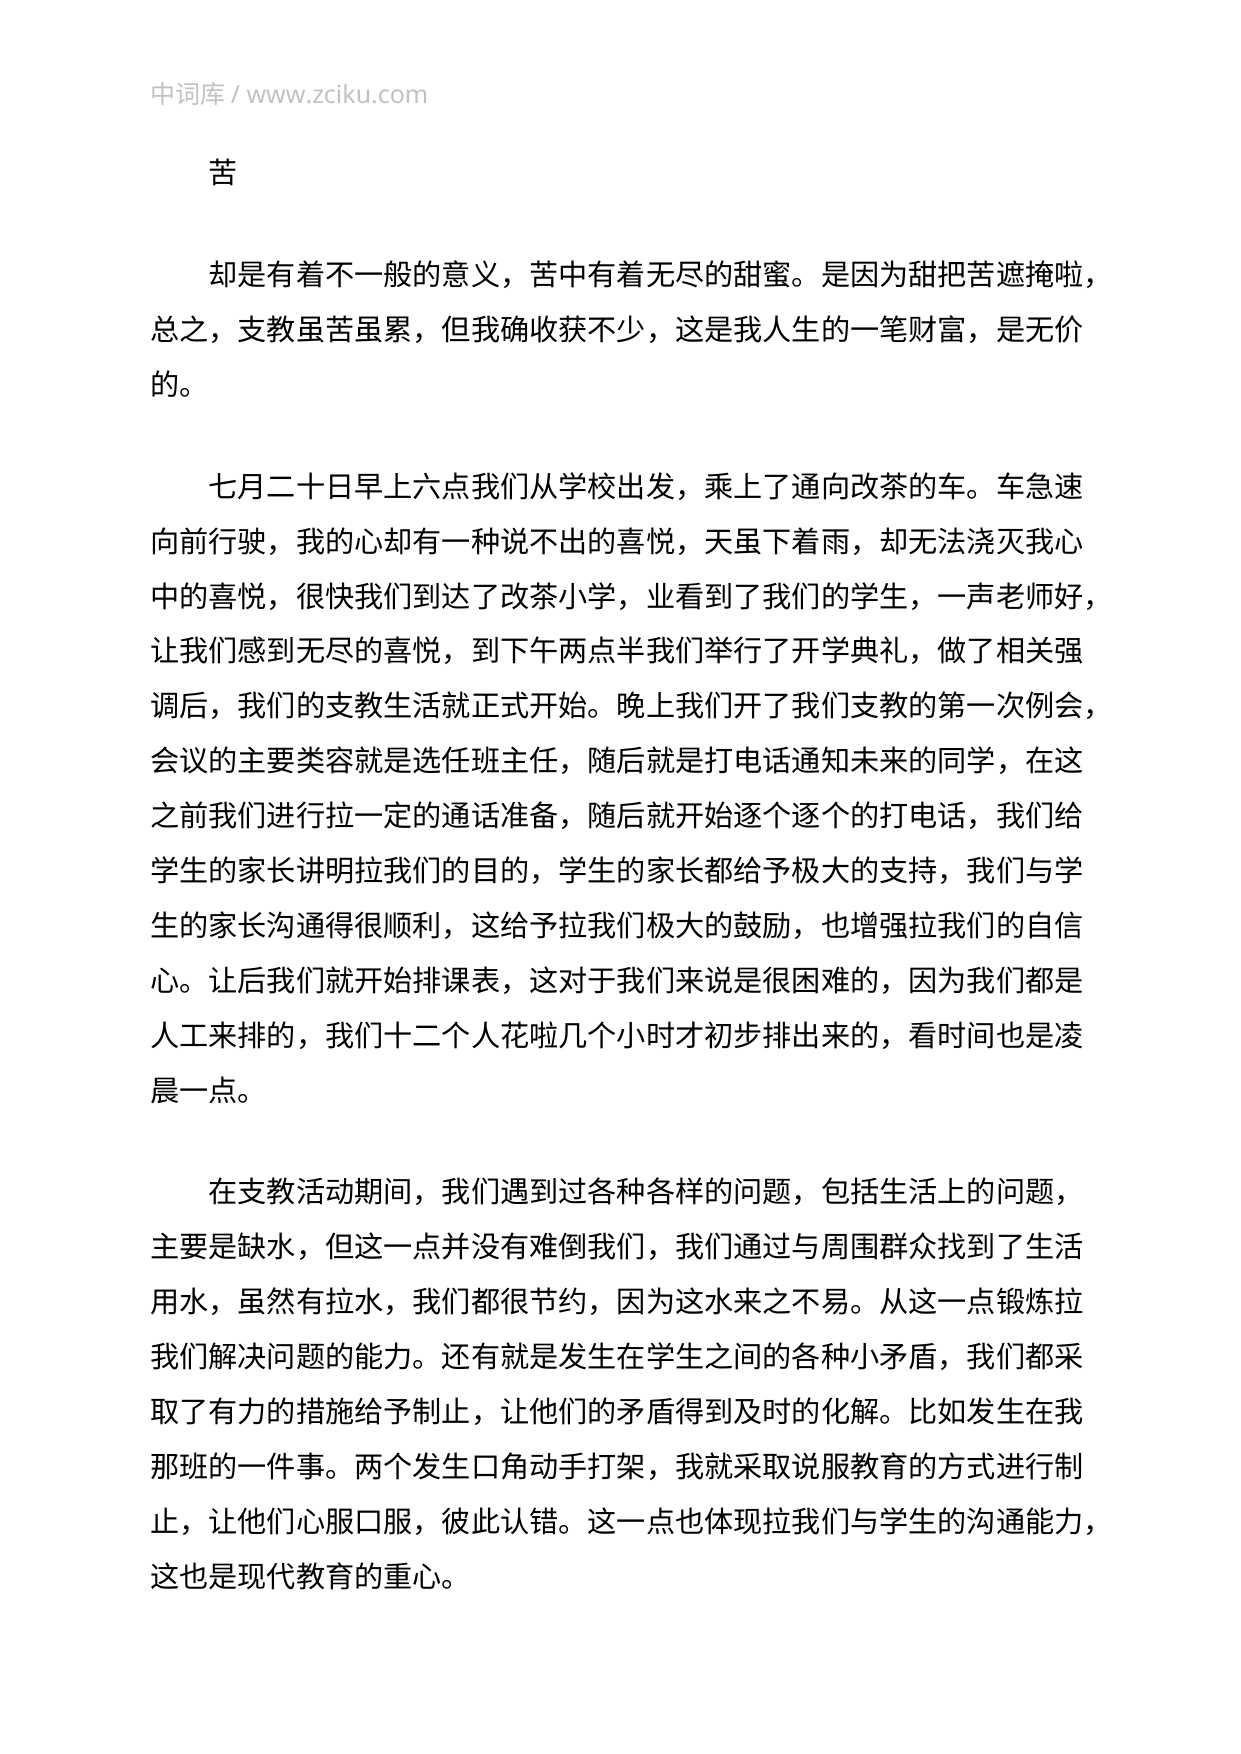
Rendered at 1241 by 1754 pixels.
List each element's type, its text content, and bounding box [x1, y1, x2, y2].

text 在支教活动期间，我们遇到过各种各样的问题，包括生活上的问题，主要是缺水，但这一点并没有难倒我们，我们通过与周围群众找到了生活用水，虽然有拉水，我们都很节约，因为这水来之不易。从这一点锻炼拉我们解决问题的能力。还有就是发生在学生之间的各种小矛盾，我们都采取了有力的措施给予制止，让他们的矛盾得到及时的化解。比如发生在我那班的一件事。两个发生口角动手打架，我就采取说服教育的方式进行制止，让他们心服口服，彼此认错。这一点也体现拉我们与学生的沟通能力，这也是现代教育的重心。 [150, 1169, 1090, 1596]
text 七月二十日早上六点我们从学校出发，乘上了通向改茶的车。车急速向前行驶，我的心却有一种说不出的喜悦，天虽下着雨，却无法浇灭我心中的喜悦，很快我们到达了改茶小学，业看到了我们的学生，一声老师好，让我们感到无尽的喜悦，到下午两点半我们举行了开学典礼，做了相关强调后，我们的支教生活就正式开始。晚上我们开了我们支教的第一次例会，会议的主要类容就是选任班主任，随后就是打电话通知未来的同学，在这之前我们进行拉一定的通话准备，随后就开始逐个逐个的打电话，我们给学生的家长讲明拉我们的目的，学生的家长都给予极大的支持，我们与学生的家长沟通得很顺利，这给予拉我们极大的鼓励，也增强拉我们的自信心。让后我们就开始排课表，这对于我们来说是很困难的，因为我们都是人工来排的，我们十二个人花啦几个小时才初步排出来的，看时间也是凌晨一点。 [150, 463, 1090, 1109]
text 苦 [150, 150, 1090, 192]
text 却是有着不一般的意义，苦中有着无尽的甜蜜。是因为甜把苦遮掩啦，总之，支教虽苦虽累，但我确收获不少，这是我人生的一笔财富，是无价的。 [150, 252, 1090, 404]
